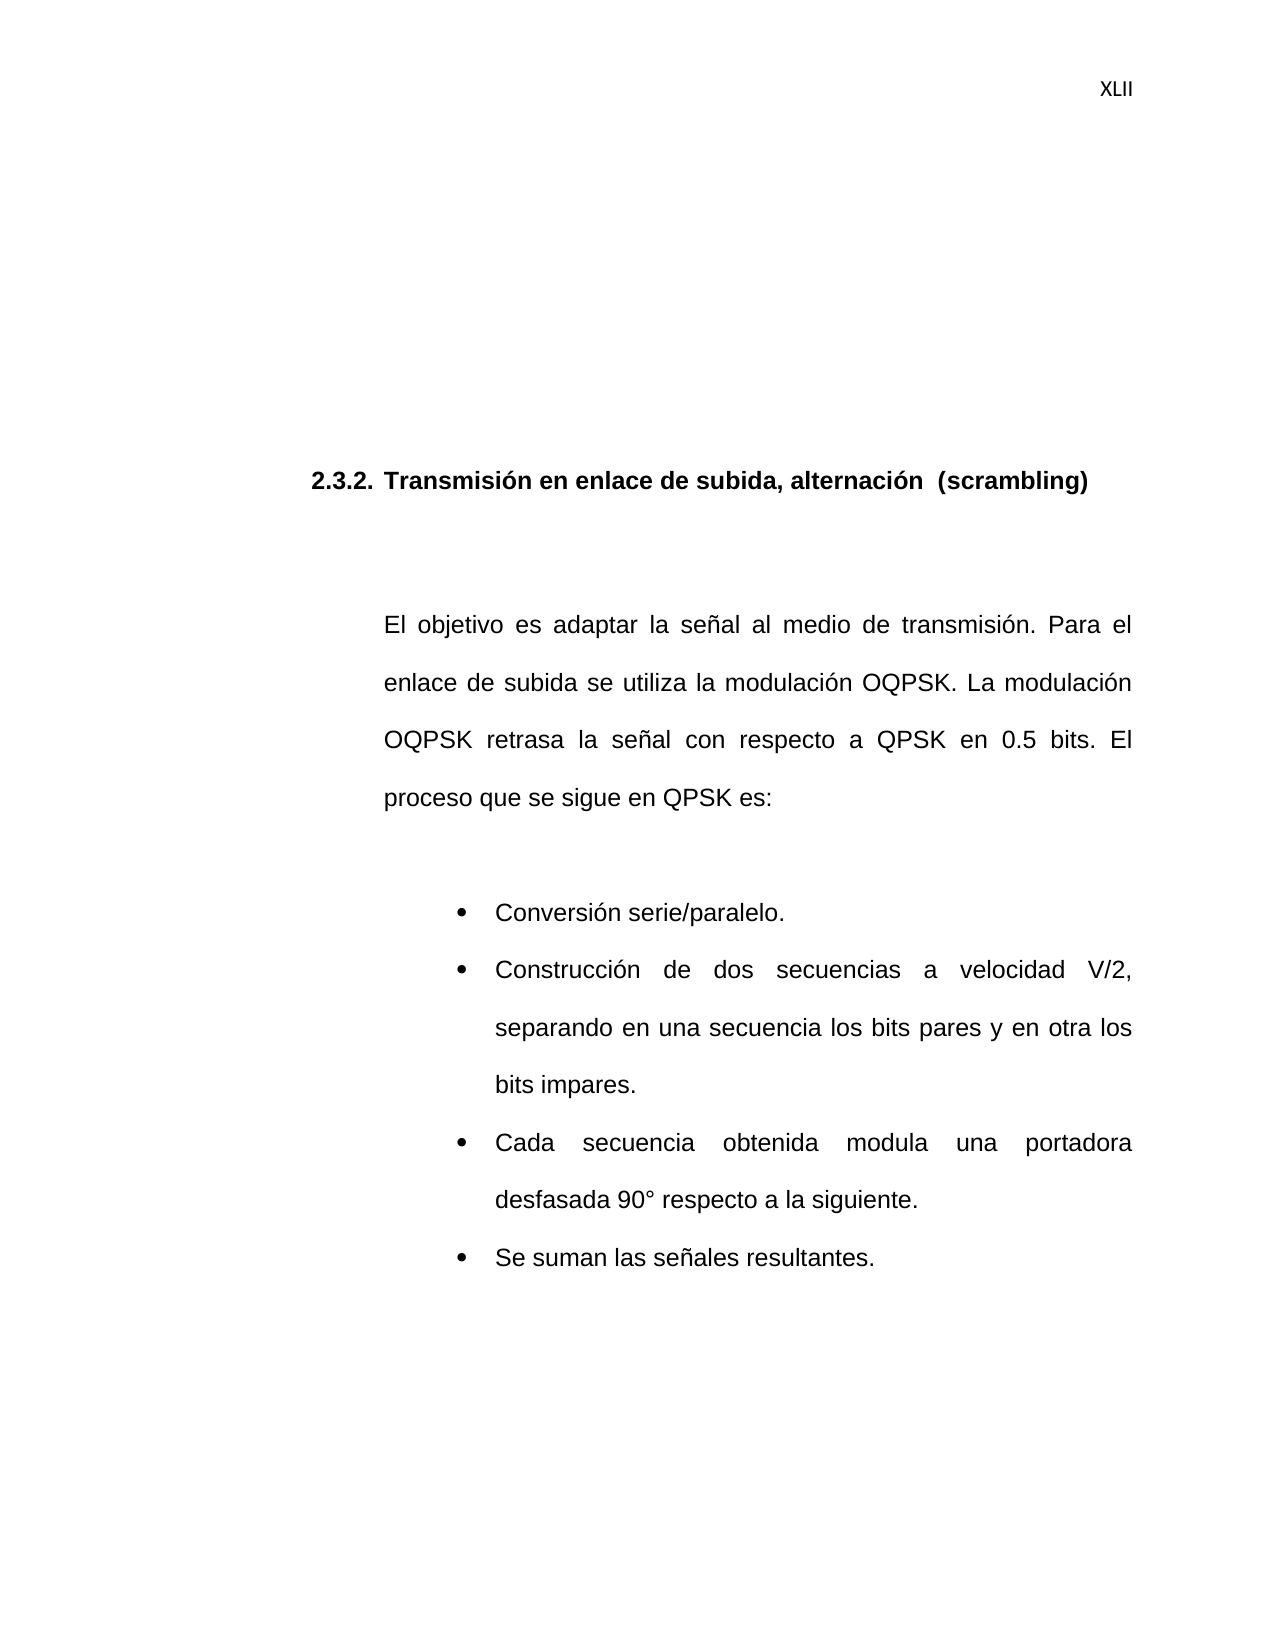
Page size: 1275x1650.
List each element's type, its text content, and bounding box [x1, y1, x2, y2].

text El objetivo es adaptar la señal al medio de transmisión. Para el enlace de subida se utiliza la modulación OQPSK. La modulación OQPSK retrasa la señal con respecto a QPSK en 0.5 bits. El proceso que se sigue en QPSK es: [384, 610, 1133, 811]
list Conversión serie/paralelo. [457, 897, 1133, 926]
list Transmisión en enlace de subida, alternación (scrambling) [311, 466, 1133, 495]
list Construcción de dos secuencias a velocidad V/2, separando en una secuencia los bits pares y en otra los bits impares. [457, 955, 1133, 1099]
list Se suman las señales resultantes. [457, 1243, 1133, 1272]
list Cada secuencia obtenida modula una portadora desfasada 90° respecto a la siguiente. [457, 1128, 1133, 1214]
